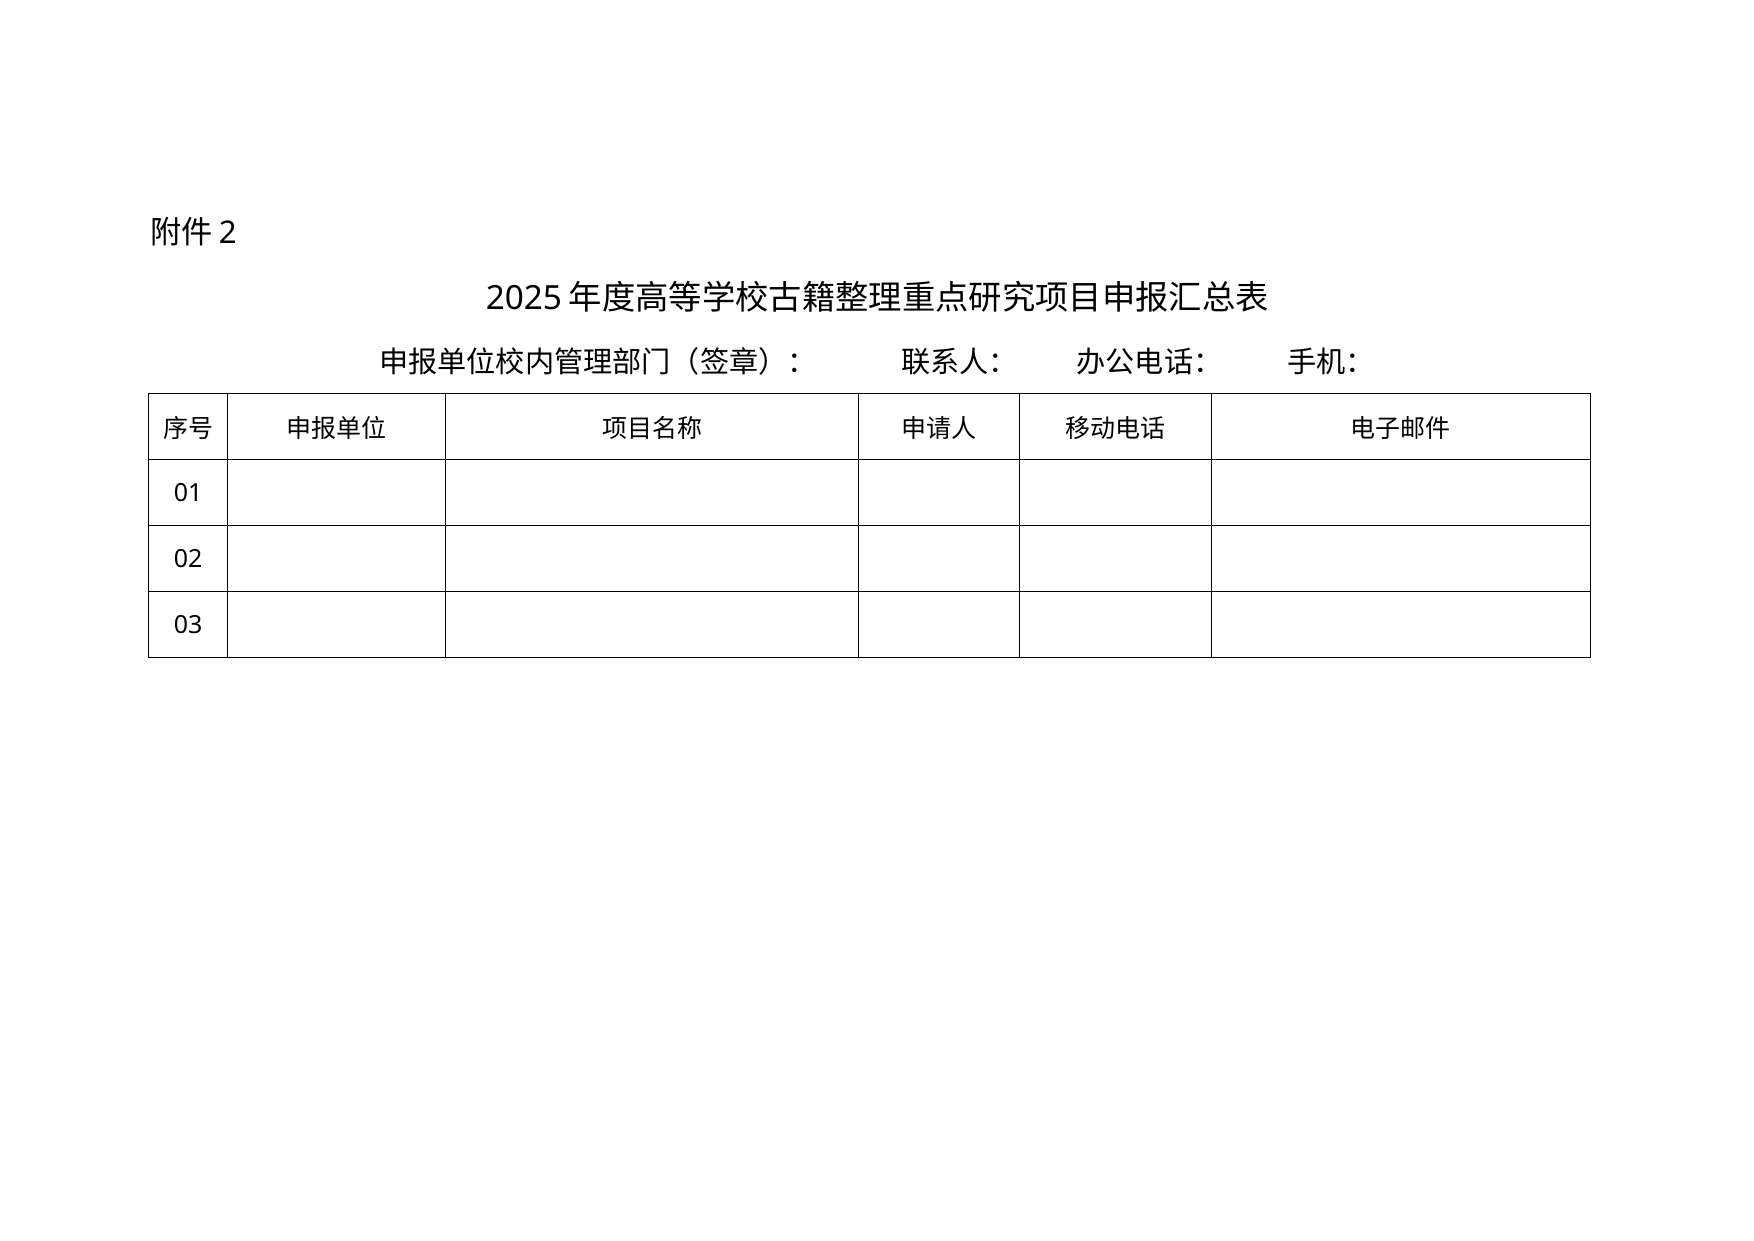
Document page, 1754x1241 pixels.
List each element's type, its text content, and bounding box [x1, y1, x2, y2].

table_cell [859, 592, 1019, 657]
table_cell 02 [149, 526, 227, 591]
table_cell [1020, 526, 1211, 591]
text 2025年度高等学校古籍整理重点研究项目申报汇总表 [150, 263, 1604, 328]
table_cell [1020, 592, 1211, 657]
table_header 申请人 [859, 394, 1019, 459]
table_cell [1212, 460, 1590, 525]
table_cell [1212, 592, 1590, 657]
table_cell [228, 460, 445, 525]
table_cell 03 [149, 592, 227, 657]
table_cell [1020, 460, 1211, 525]
table_cell [446, 592, 858, 657]
table_header 序号 [149, 394, 227, 459]
table_cell [859, 460, 1019, 525]
table_cell [446, 526, 858, 591]
table_header 移动电话 [1020, 394, 1211, 459]
table_cell [859, 526, 1019, 591]
table_cell [228, 592, 445, 657]
table_cell [228, 526, 445, 591]
table_cell [446, 460, 858, 525]
table_header 电子邮件 [1212, 394, 1590, 459]
text 申报单位校内管理部门（签章）： 联系人： 办公电话： 手机： [150, 328, 1604, 393]
table_cell 01 [149, 460, 227, 525]
table_header 申报单位 [228, 394, 445, 459]
table_cell [1212, 526, 1590, 591]
table_header 项目名称 [446, 394, 858, 459]
text 附件2 [150, 198, 1604, 263]
